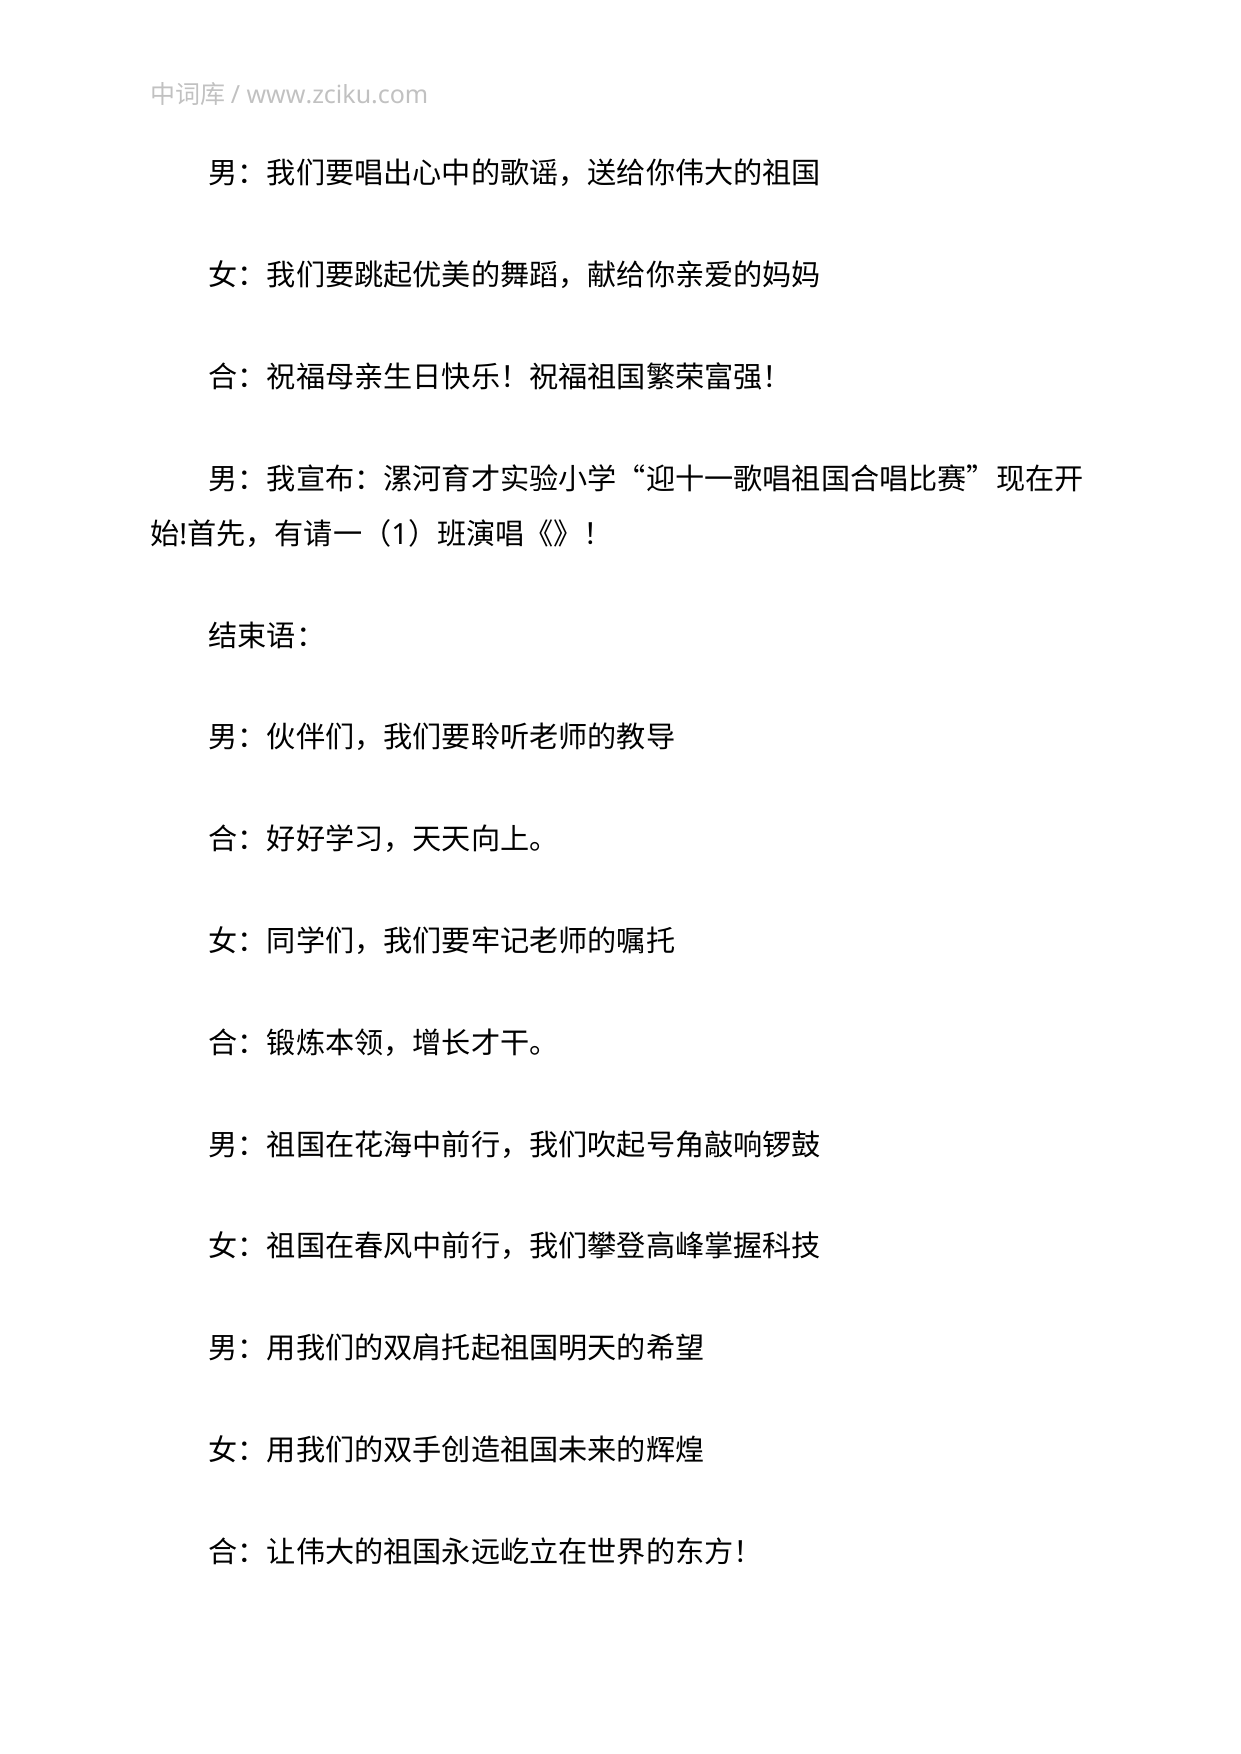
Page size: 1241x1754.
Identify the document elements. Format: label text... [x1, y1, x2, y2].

text 结束语： [150, 612, 1090, 654]
text 女：我们要跳起优美的舞蹈，献给你亲爱的妈妈 [150, 252, 1090, 294]
text 男：用我们的双肩托起祖国明天的希望 [150, 1324, 1090, 1367]
text 合：让伟大的祖国永远屹立在世界的东方！ [150, 1528, 1090, 1570]
text 合：好好学习，天天向上。 [150, 816, 1090, 858]
text 女：祖国在春风中前行，我们攀登高峰掌握科技 [150, 1223, 1090, 1265]
text 男：我们要唱出心中的歌谣，送给你伟大的祖国 [150, 150, 1090, 192]
text 男：伙伴们，我们要聆听老师的教导 [150, 714, 1090, 756]
text 合：祝福母亲生日快乐！祝福祖国繁荣富强！ [150, 353, 1090, 396]
text 女：同学们，我们要牢记老师的嘱托 [150, 917, 1090, 960]
text 合：锻炼本领，增长才干。 [150, 1019, 1090, 1062]
text 男：我宣布：漯河育才实验小学“迎十一歌唱祖国合唱比赛”现在开始!首先，有请一（1）班演唱《》！ [150, 455, 1090, 553]
text 女：用我们的双手创造祖国未来的辉煌 [150, 1426, 1090, 1469]
text 男：祖国在花海中前行，我们吹起号角敲响锣鼓 [150, 1121, 1090, 1163]
